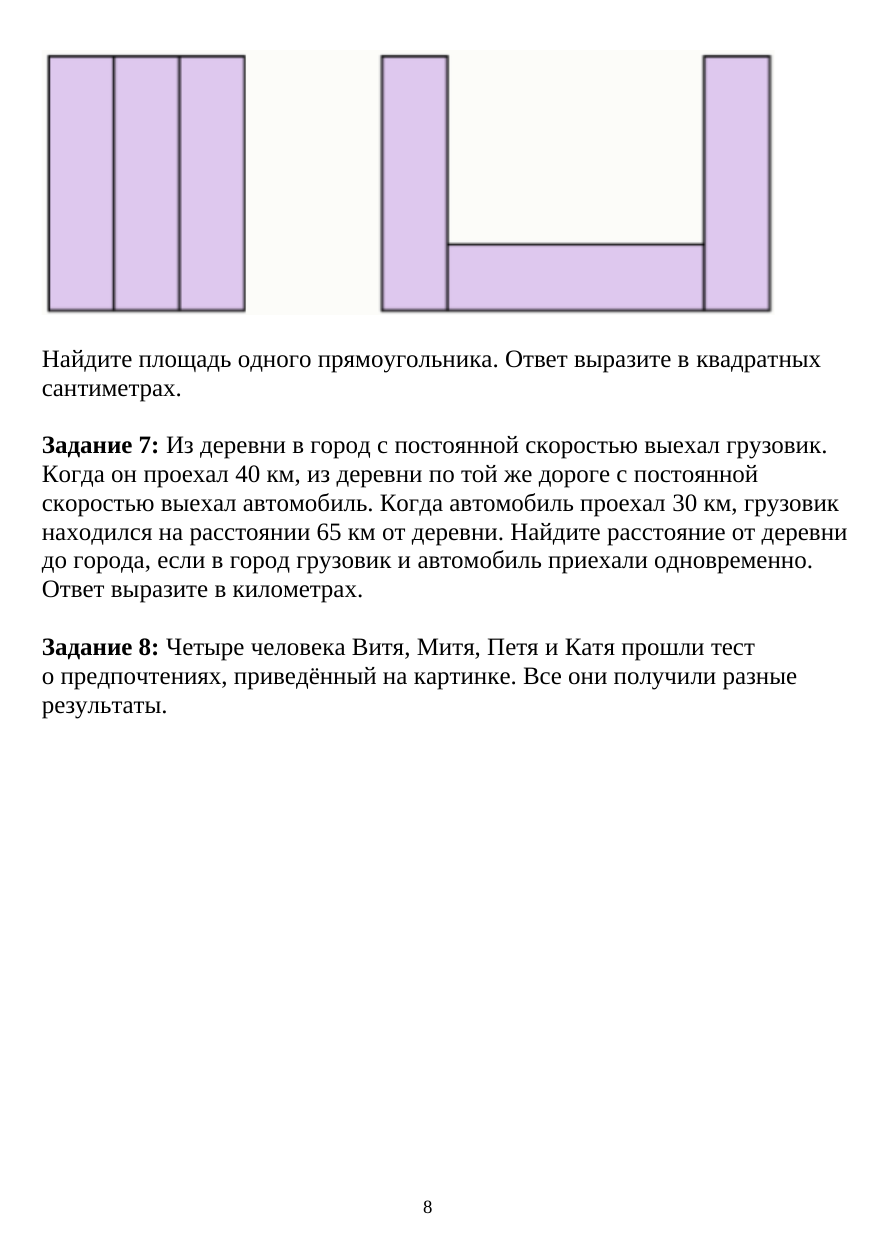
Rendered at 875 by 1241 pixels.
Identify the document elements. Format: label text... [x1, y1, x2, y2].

text Задание 8: Четыре человека Витя, Митя, Петя и Катя прошли тест о предпочтениях, приведённый на картинке. Все они получили разные результаты. [42, 632, 872, 718]
picture [41, 50, 775, 315]
text Найдите площадь одного прямоугольника. Ответ выразите в квадратных сантиметрах. [42, 344, 872, 401]
text Задание 7: Из деревни в город с постоянной скоростью выехал грузовик. Когда он проехал 40 км, из деревни по той же дороге с постоянной скоростью выехал автомобиль. Когда автомобиль проехал 30 км, грузовик находился на расстоянии 65 км от деревни. Найдите расстояние от деревни до города, если в город грузовик и автомобиль приехали одновременно. Ответ выразите в километрах. [42, 431, 872, 603]
